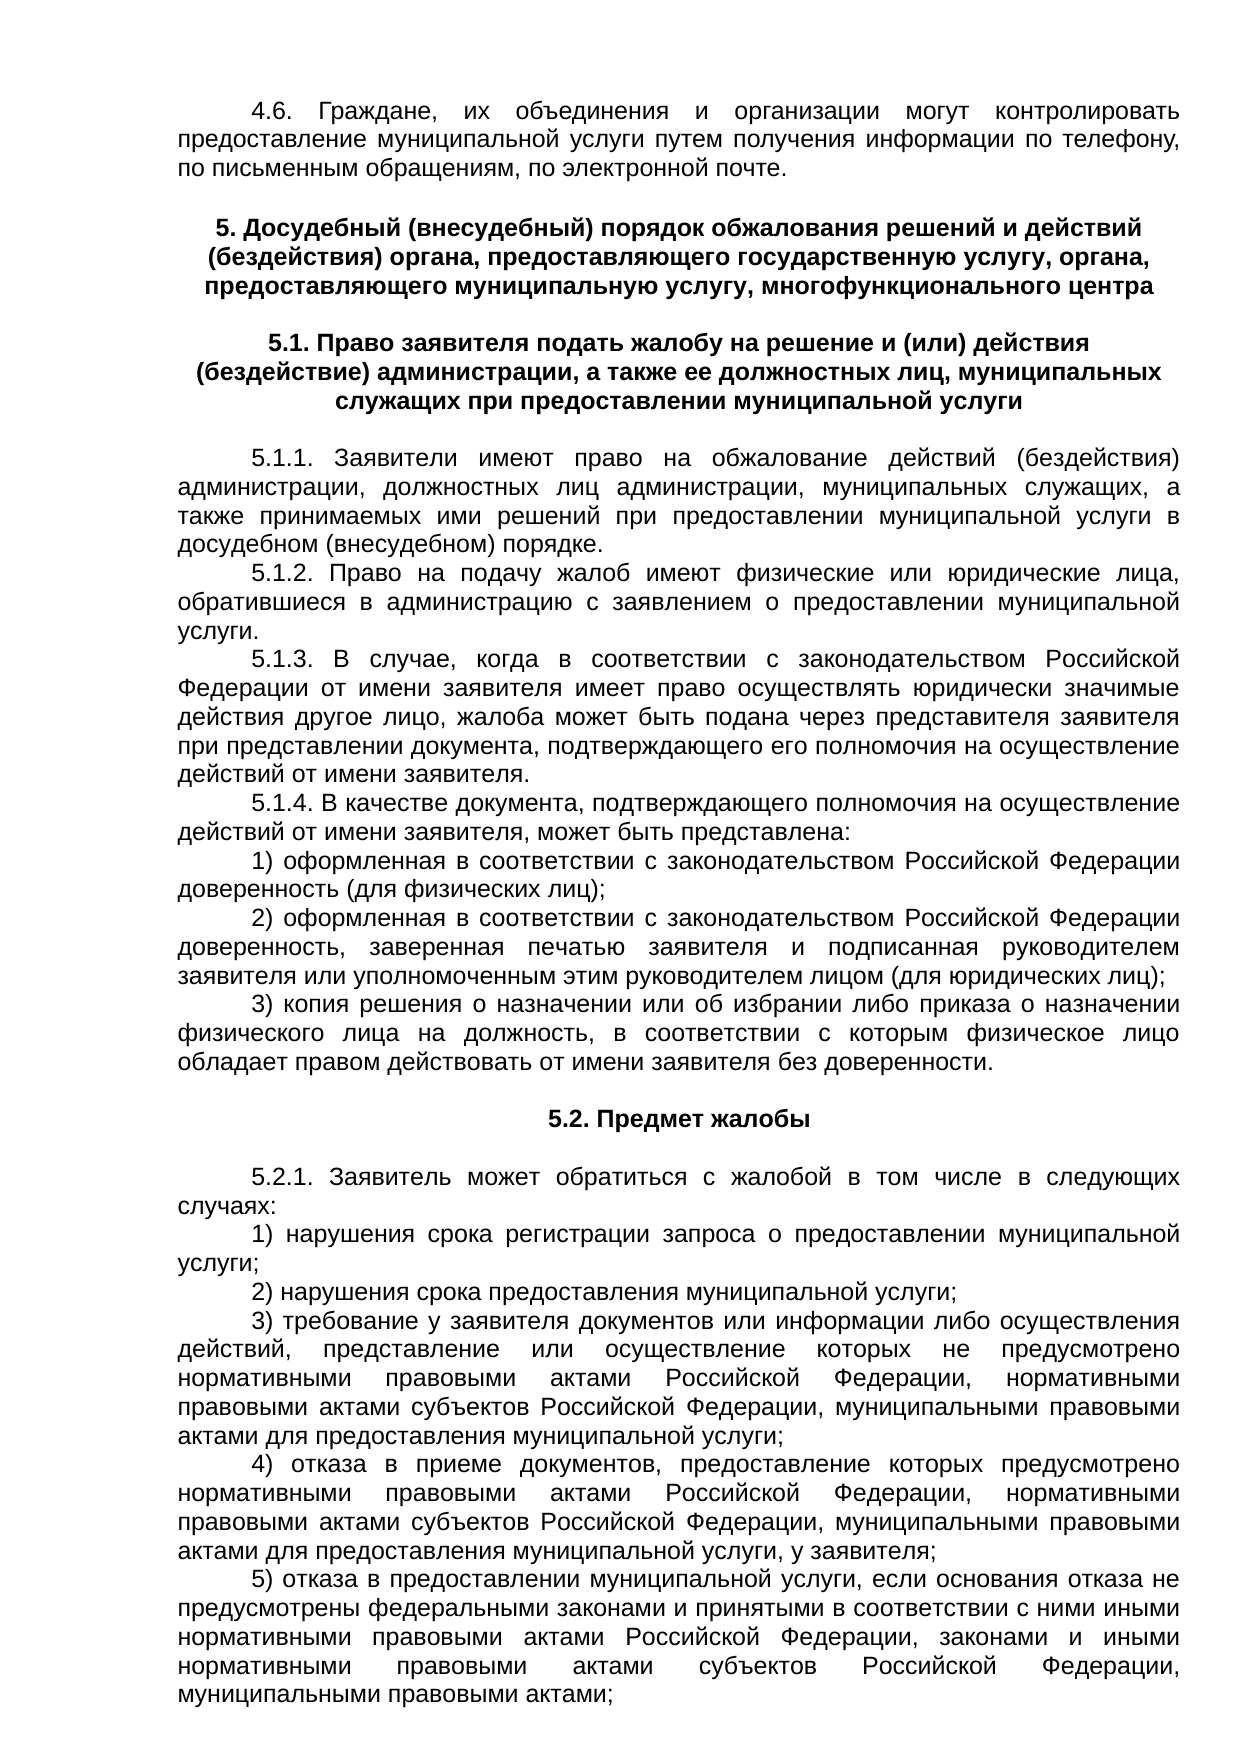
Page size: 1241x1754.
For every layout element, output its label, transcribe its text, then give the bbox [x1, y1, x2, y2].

text 3) копия решения о назначении или об избрании либо приказа о назначении физического лица на должность, в соответствии с которым физическое лицо обладает правом действовать от имени заявителя без доверенности. [177, 989, 1181, 1076]
text 5.1. Право заявителя подать жалобу на решение и (или) действия (бездействие) администрации, а также ее должностных лиц, муниципальных служащих при предоставлении муниципальной услуги [177, 328, 1181, 414]
text 1) нарушения срока регистрации запроса о предоставлении муниципальной услуги; [177, 1219, 1181, 1277]
text 4.6. Граждане, их объединения и организации могут контролировать предоставление муниципальной услуги путем получения информации по телефону, по письменным обращениям, по электронной почте. [177, 96, 1181, 182]
text 5) отказа в предоставлении муниципальной услуги, если основания отказа не предусмотрены федеральными законами и принятыми в соответствии с ними иными нормативными правовыми актами Российской Федерации, законами и иными нормативными правовыми актами субъектов Российской Федерации, муниципальными правовыми актами; [177, 1564, 1181, 1708]
text 5.2. Предмет жалобы [177, 1104, 1181, 1133]
text 5. Досудебный (внесудебный) порядок обжалования решений и действий (бездействия) органа, предоставляющего государственную услугу, органа, предоставляющего муниципальную услугу, многофункционального центра [177, 213, 1181, 299]
text 3) требование у заявителя документов или информации либо осуществления действий, представление или осуществление которых не предусмотрено нормативными правовыми актами Российской Федерации, нормативными правовыми актами субъектов Российской Федерации, муниципальными правовыми актами для предоставления муниципальной услуги; [177, 1306, 1181, 1449]
text 5.1.1. Заявители имеют право на обжалование действий (бездействия) администрации, должностных лиц администрации, муниципальных служащих, а также принимаемых ими решений при предоставлении муниципальной услуги в досудебном (внесудебном) порядке. [177, 443, 1181, 558]
text 4) отказа в приеме документов, предоставление которых предусмотрено нормативными правовыми актами Российской Федерации, нормативными правовыми актами субъектов Российской Федерации, муниципальными правовыми актами для предоставления муниципальной услуги, у заявителя; [177, 1449, 1181, 1564]
text 2) оформленная в соответствии с законодательством Российской Федерации доверенность, заверенная печатью заявителя и подписанная руководителем заявителя или уполномоченным этим руководителем лицом (для юридических лиц); [177, 903, 1181, 989]
text 1) оформленная в соответствии с законодательством Российской Федерации доверенность (для физических лиц); [177, 846, 1181, 903]
text 2) нарушения срока предоставления муниципальной услуги; [177, 1277, 1181, 1306]
text 5.1.2. Право на подачу жалоб имеют физические или юридические лица, обратившиеся в администрацию с заявлением о предоставлении муниципальной услуги. [177, 558, 1181, 644]
text 5.2.1. Заявитель может обратиться с жалобой в том числе в следующих случаях: [177, 1162, 1181, 1219]
text 5.1.4. В качестве документа, подтверждающего полномочия на осуществление действий от имени заявителя, может быть представлена: [177, 788, 1181, 846]
text 5.1.3. В случае, когда в соответствии с законодательством Российской Федерации от имени заявителя имеет право осуществлять юридически значимые действия другое лицо, жалоба может быть подана через представителя заявителя при представлении документа, подтверждающего его полномочия на осуществление действий от имени заявителя. [177, 644, 1181, 788]
